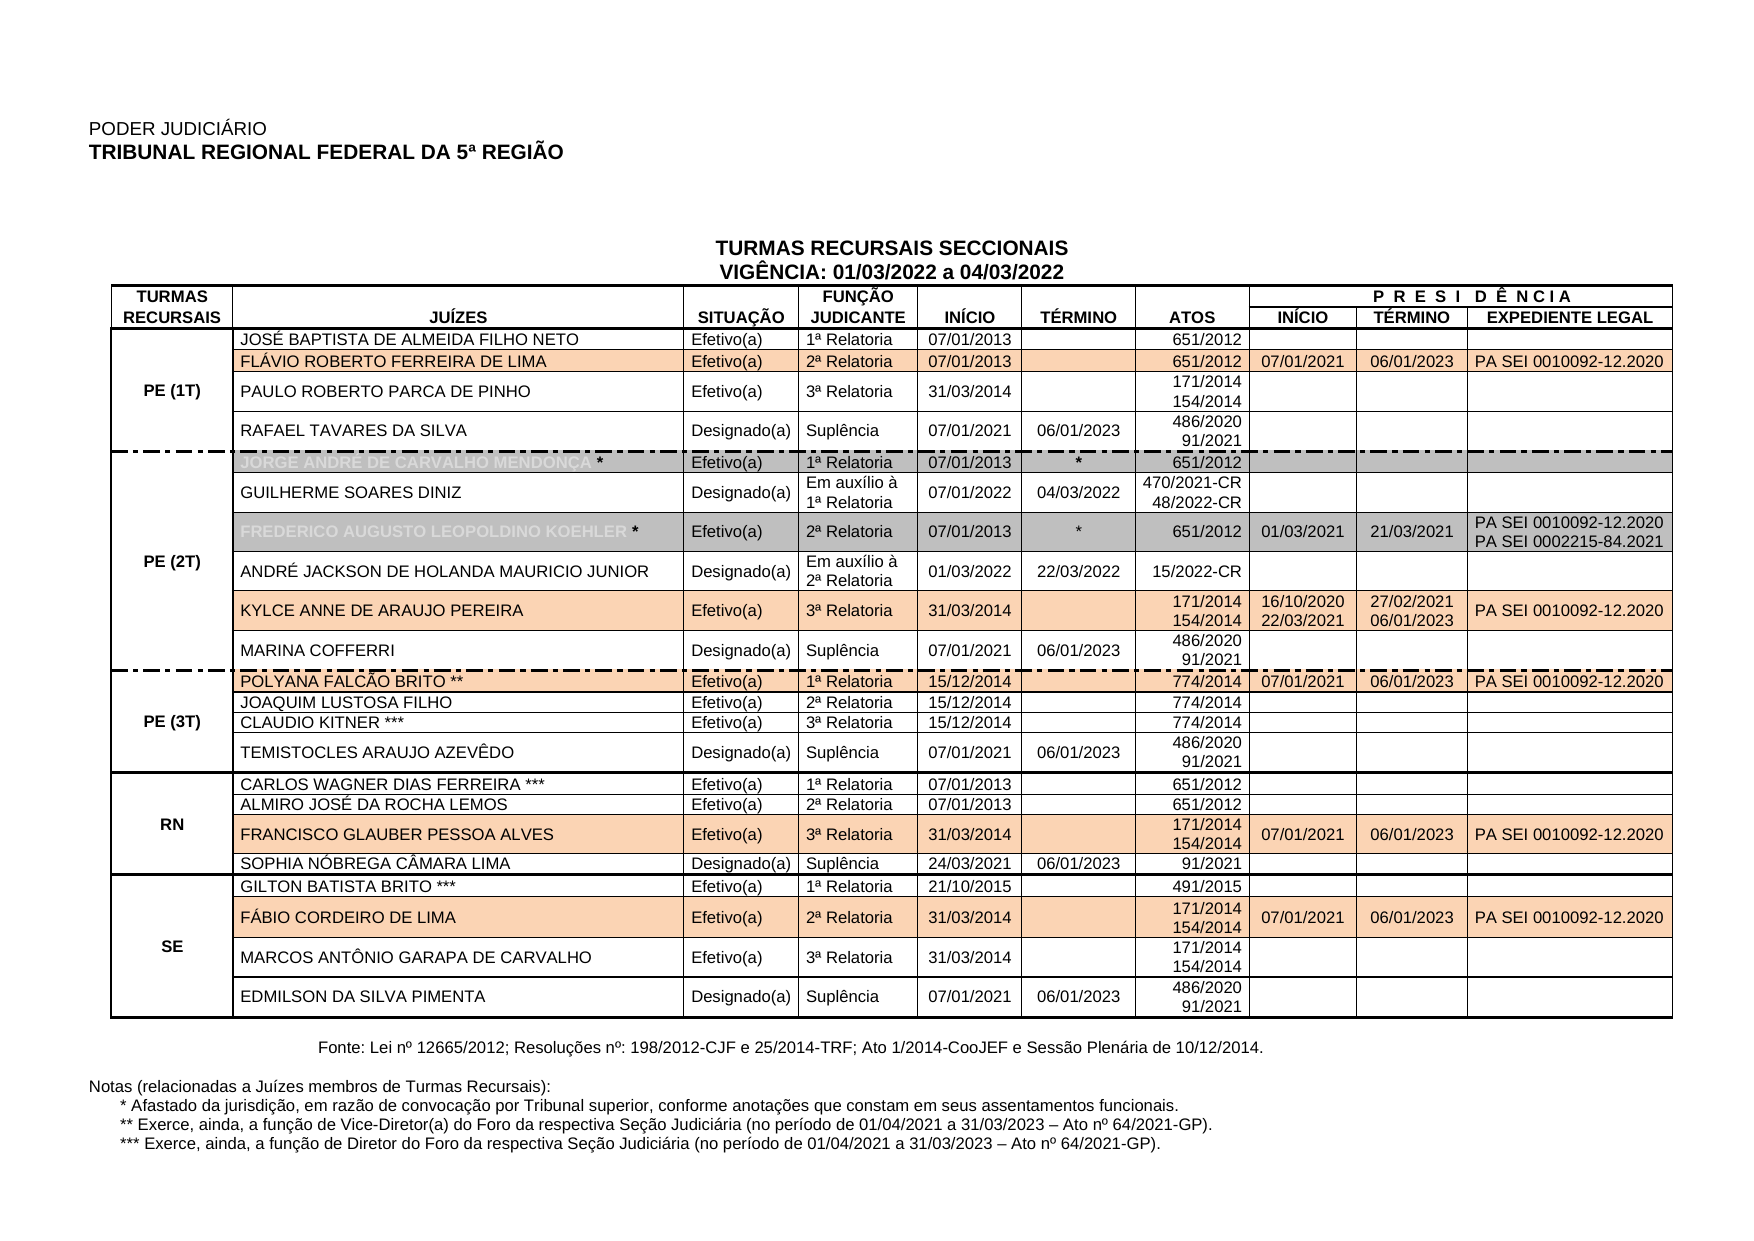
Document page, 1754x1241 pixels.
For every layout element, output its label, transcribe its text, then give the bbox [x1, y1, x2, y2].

table_cell [1022, 350, 1135, 371]
table_cell 774/2014 [1136, 669, 1249, 691]
table_cell [1250, 713, 1356, 732]
table_cell JOAQUIM LUSTOSA FILHO [234, 693, 683, 712]
table_cell [1250, 854, 1356, 873]
table_cell [1022, 287, 1135, 306]
table_cell 470/2021-CR 48/2022-CR [1136, 473, 1249, 512]
table_cell 01/03/2022 [918, 552, 1021, 590]
table_cell JOSÉ BAPTISTA DE ALMEIDA FILHO NETO [234, 330, 683, 349]
table_cell [1250, 795, 1356, 814]
table_cell 07/01/2021 [918, 733, 1021, 771]
table_cell MARCOS ANTÔNIO GARAPA DE CARVALHO [234, 938, 683, 976]
table_cell Efetivo(a) [684, 774, 798, 793]
table_cell PA SEI 0010092-12.2020 PA SEI 0002215-84.2021 [1468, 513, 1672, 551]
table_cell 07/01/2021 [918, 412, 1021, 450]
table_cell Efetivo(a) [684, 330, 798, 349]
table_cell RN [112, 774, 232, 873]
table_cell TÉRMINO [1022, 306, 1135, 327]
table_cell [1250, 693, 1356, 712]
table_cell Efetivo(a) [684, 591, 798, 630]
table_cell GUILHERME SOARES DINIZ [234, 473, 683, 512]
table_cell [1022, 591, 1135, 630]
table_cell FREDERICO AUGUSTO LEOPOLDINO KOEHLER * [234, 513, 683, 551]
table_cell [1022, 938, 1135, 976]
table_cell 651/2012 [1136, 774, 1249, 793]
table_cell 491/2015 [1136, 876, 1249, 896]
table_cell [1250, 552, 1356, 590]
table_cell 486/2020 91/2021 [1136, 978, 1249, 1016]
table_cell 91/2021 [1136, 854, 1249, 873]
table_cell [1357, 693, 1467, 712]
table_cell 1ª Relatoria [799, 876, 917, 896]
table_cell 1ª Relatoria [799, 330, 917, 349]
table_cell 07/01/2021 [918, 631, 1021, 669]
table_cell [1022, 876, 1135, 896]
table_cell JUDICANTE [799, 306, 917, 327]
table_cell [1468, 330, 1672, 349]
table_cell 07/01/2013 [918, 330, 1021, 349]
text *** Exerce, ainda, a função de Diretor do Foro da respectiva Seção Judiciária (no período de 01/04/2021 a 31/03/2023 – Ato nº 64/2021-GP). [120, 1134, 1695, 1153]
table_cell [1468, 412, 1672, 450]
table_cell [1022, 669, 1135, 691]
table_cell POLYANA FALCÃO BRITO ** [234, 669, 683, 691]
table_cell Designado(a) [684, 552, 798, 590]
table_cell [1357, 330, 1467, 349]
table_cell 2ª Relatoria [799, 350, 917, 371]
table_cell [1357, 854, 1467, 873]
table_cell RECURSAIS [112, 306, 232, 327]
table_cell VIGÊNCIA: 01/03/2022 a 04/03/2022 [111, 260, 1672, 284]
table_cell [1022, 330, 1135, 349]
table_cell [1468, 978, 1672, 1016]
table_cell PE (3T) [112, 669, 232, 771]
table_cell [1136, 287, 1249, 306]
table_cell 31/03/2014 [918, 591, 1021, 630]
table_cell Designado(a) [684, 733, 798, 771]
table_cell 06/01/2023 [1357, 815, 1467, 853]
table_cell 31/03/2014 [918, 372, 1021, 411]
table_cell 171/2014 154/2014 [1136, 897, 1249, 937]
table_cell [1250, 774, 1356, 793]
table_cell 651/2012 [1136, 330, 1249, 349]
table_cell Suplência [799, 733, 917, 771]
table_cell [1250, 412, 1356, 450]
table_cell [1250, 473, 1356, 512]
table_cell [1250, 631, 1356, 669]
table_cell INÍCIO [918, 306, 1021, 327]
table_cell 06/01/2023 [1022, 631, 1135, 669]
table_cell 2ª Relatoria [799, 897, 917, 937]
table_cell 1ª Relatoria [799, 450, 917, 472]
table_cell 2ª Relatoria [799, 513, 917, 551]
table_cell Efetivo(a) [684, 876, 798, 896]
table_cell 07/01/2013 [918, 774, 1021, 793]
table_cell [684, 287, 798, 306]
table_cell FRANCISCO GLAUBER PESSOA ALVES [234, 815, 683, 853]
table_cell * [1022, 450, 1135, 472]
table_cell [1468, 693, 1672, 712]
table_cell P R E S I [1356, 287, 1467, 306]
table_cell [1357, 938, 1467, 976]
table_cell SE [112, 876, 232, 1016]
table_cell [1357, 733, 1467, 771]
table_cell 22/03/2022 [1022, 552, 1135, 590]
table_cell 171/2014 154/2014 [1136, 815, 1249, 853]
table_cell 15/12/2014 [918, 669, 1021, 691]
table_cell ANDRÉ JACKSON DE HOLANDA MAURICIO JUNIOR [234, 552, 683, 590]
table_cell 3ª Relatoria [799, 938, 917, 976]
table_cell [1468, 552, 1672, 590]
table_cell [1357, 795, 1467, 814]
table_cell 486/2020 91/2021 [1136, 412, 1249, 450]
table_cell 171/2014 154/2014 [1136, 938, 1249, 976]
table_cell [1022, 693, 1135, 712]
table_cell TÉRMINO [1357, 308, 1467, 327]
table_cell [1357, 774, 1467, 793]
table_cell 31/03/2014 [918, 815, 1021, 853]
table_cell Suplência [799, 631, 917, 669]
table_cell 24/03/2021 [918, 854, 1021, 873]
table_cell Efetivo(a) [684, 897, 798, 937]
table_cell 07/01/2021 [918, 978, 1021, 1016]
table_cell [1468, 372, 1672, 411]
table_cell [1022, 372, 1135, 411]
table_cell [1250, 938, 1356, 976]
text * Afastado da jurisdição, em razão de convocação por Tribunal superior, conforme anotações que constam em seus assentamentos funcionais. [120, 1096, 1695, 1115]
table_cell 651/2012 [1136, 350, 1249, 371]
table_cell PE (2T) [112, 450, 232, 669]
table_cell 21/03/2021 [1357, 513, 1467, 551]
table_cell PA SEI 0010092-12.2020 [1468, 350, 1672, 371]
table_cell 15/12/2014 [918, 713, 1021, 732]
table_cell FÁBIO CORDEIRO DE LIMA [234, 897, 683, 937]
table_cell 651/2012 [1136, 450, 1249, 472]
table_cell 15/12/2014 [918, 693, 1021, 712]
table_cell [1022, 815, 1135, 853]
table_cell Efetivo(a) [684, 350, 798, 371]
table_cell 16/10/2020 22/03/2021 [1250, 591, 1356, 630]
table_cell * [1022, 513, 1135, 551]
table_cell Designado(a) [684, 631, 798, 669]
table_cell 06/01/2023 [1022, 978, 1135, 1016]
table_cell PA SEI 0010092-12.2020 [1468, 669, 1672, 691]
table_cell [1022, 774, 1135, 793]
table_cell [1468, 450, 1672, 472]
table_cell 15/2022-CR [1136, 552, 1249, 590]
table_cell 171/2014 154/2014 [1136, 591, 1249, 630]
table_cell [1357, 552, 1467, 590]
table_cell 06/01/2023 [1022, 412, 1135, 450]
table_cell 07/01/2013 [918, 450, 1021, 472]
table_cell [1022, 897, 1135, 937]
table_cell Efetivo(a) [684, 693, 798, 712]
table_cell [1250, 733, 1356, 771]
table_cell Em auxílio à 1ª Relatoria [799, 473, 917, 512]
table_cell EXPEDIENTE LEGAL [1468, 308, 1672, 327]
table_cell Suplência [799, 412, 917, 450]
table_cell ATOS [1136, 306, 1249, 327]
table_cell RAFAEL TAVARES DA SILVA [234, 412, 683, 450]
table_cell 07/01/2021 [1250, 350, 1356, 371]
table_cell 21/10/2015 [918, 876, 1021, 896]
table_cell 31/03/2014 [918, 938, 1021, 976]
table_cell [1250, 978, 1356, 1016]
table_cell 171/2014 154/2014 [1136, 372, 1249, 411]
table_cell Designado(a) [684, 978, 798, 1016]
table_cell [1250, 330, 1356, 349]
table_cell Designado(a) [684, 412, 798, 450]
table_cell [1468, 774, 1672, 793]
table_cell 04/03/2022 [1022, 473, 1135, 512]
table_cell 651/2012 [1136, 513, 1249, 551]
table_cell Designado(a) [684, 854, 798, 873]
table_cell 3ª Relatoria [799, 815, 917, 853]
table_cell [1468, 473, 1672, 512]
table_cell 07/01/2013 [918, 513, 1021, 551]
table_cell 3ª Relatoria [799, 591, 917, 630]
table_cell Efetivo(a) [684, 713, 798, 732]
table_cell Suplência [799, 854, 917, 873]
table_cell 07/01/2022 [918, 473, 1021, 512]
table_cell [1022, 795, 1135, 814]
table_cell [1468, 733, 1672, 771]
table_cell [1357, 372, 1467, 411]
table_cell 06/01/2023 [1022, 854, 1135, 873]
table_cell 07/01/2021 [1250, 815, 1356, 853]
table_cell Efetivo(a) [684, 669, 798, 691]
table_cell Efetivo(a) [684, 513, 798, 551]
table_cell [1357, 978, 1467, 1016]
table_cell [1468, 713, 1672, 732]
table_cell [1357, 631, 1467, 669]
table_cell 07/01/2013 [918, 350, 1021, 371]
table_cell 07/01/2013 [918, 795, 1021, 814]
table_cell Suplência [799, 978, 917, 1016]
table_cell Efetivo(a) [684, 938, 798, 976]
table_cell [1468, 795, 1672, 814]
table_cell JORGE ANDRÉ DE CARVALHO MENDONÇA * [234, 450, 683, 472]
table_cell [1357, 473, 1467, 512]
table_cell PA SEI 0010092-12.2020 [1468, 815, 1672, 853]
table_cell MARINA COFFERRI [234, 631, 683, 669]
table_cell 06/01/2023 [1357, 897, 1467, 937]
table_cell 651/2012 [1136, 795, 1249, 814]
table_cell [1357, 713, 1467, 732]
table_cell PA SEI 0010092-12.2020 [1468, 591, 1672, 630]
table_cell Efetivo(a) [684, 795, 798, 814]
table_cell 3ª Relatoria [799, 372, 917, 411]
table_cell [1250, 876, 1356, 896]
table_cell ALMIRO JOSÉ DA ROCHA LEMOS [234, 795, 683, 814]
table_cell [1357, 450, 1467, 472]
table_cell [1468, 631, 1672, 669]
table_cell [1022, 713, 1135, 732]
table_cell [918, 287, 1021, 306]
table_cell 2ª Relatoria [799, 693, 917, 712]
table_cell GILTON BATISTA BRITO *** [234, 876, 683, 896]
table_cell FLÁVIO ROBERTO FERREIRA DE LIMA [234, 350, 683, 371]
table_cell [1250, 372, 1356, 411]
table_cell EDMILSON DA SILVA PIMENTA [234, 978, 683, 1016]
table_cell [1250, 287, 1356, 306]
table_cell SITUAÇÃO [684, 306, 798, 327]
table_cell Em auxílio à 2ª Relatoria [799, 552, 917, 590]
table_cell 774/2014 [1136, 693, 1249, 712]
table_cell [1357, 876, 1467, 896]
table_cell 1ª Relatoria [799, 774, 917, 793]
table_cell 774/2014 [1136, 713, 1249, 732]
table_cell [1357, 412, 1467, 450]
table_cell 07/01/2021 [1250, 897, 1356, 937]
table_cell 07/01/2021 [1250, 669, 1356, 691]
table_cell TURMAS [112, 287, 232, 306]
table_cell Efetivo(a) [684, 815, 798, 853]
table_cell INÍCIO [1250, 308, 1356, 327]
table_cell PA SEI 0010092-12.2020 [1468, 897, 1672, 937]
table_cell 01/03/2021 [1250, 513, 1356, 551]
table_cell 06/01/2023 [1357, 350, 1467, 371]
table_cell 31/03/2014 [918, 897, 1021, 937]
text Notas (relacionadas a Juízes membros de Turmas Recursais): [89, 1076, 1695, 1096]
text Fonte: Lei nº 12665/2012; Resoluções nº: 198/2012-CJF e 25/2014-TRF; Ato 1/2014-CooJEF e Sessão Plenária de 10/12/2014. [318, 1038, 1695, 1057]
table_cell 27/02/2021 06/01/2023 [1357, 591, 1467, 630]
table_cell PAULO ROBERTO PARCA DE PINHO [234, 372, 683, 411]
table_cell KYLCE ANNE DE ARAUJO PEREIRA [234, 591, 683, 630]
table_cell SOPHIA NÓBREGA CÂMARA LIMA [234, 854, 683, 873]
table_cell CARLOS WAGNER DIAS FERREIRA *** [234, 774, 683, 793]
table_cell 06/01/2023 [1022, 733, 1135, 771]
table_cell Efetivo(a) [684, 450, 798, 472]
table_cell 486/2020 91/2021 [1136, 733, 1249, 771]
table_cell 3ª Relatoria [799, 713, 917, 732]
table_cell CLAUDIO KITNER *** [234, 713, 683, 732]
text ** Exerce, ainda, a função de Vice-Diretor(a) do Foro da respectiva Seção Judiciária (no período de 01/04/2021 a 31/03/2023 – Ato nº 64/2021-GP). [120, 1115, 1695, 1134]
table_cell 1ª Relatoria [799, 669, 917, 691]
table_cell Efetivo(a) [684, 372, 798, 411]
table_cell [1250, 450, 1356, 472]
table_cell JUÍZES [233, 306, 683, 327]
table_cell 2ª Relatoria [799, 795, 917, 814]
table_cell TEMISTOCLES ARAUJO AZEVÊDO [234, 733, 683, 771]
table_cell D Ê N C I A [1467, 287, 1672, 306]
table_cell Designado(a) [684, 473, 798, 512]
table_cell [1468, 938, 1672, 976]
table_cell PE (1T) [112, 330, 232, 450]
table_cell [1468, 854, 1672, 873]
table_cell 486/2020 91/2021 [1136, 631, 1249, 669]
table_cell [1468, 876, 1672, 896]
table_cell FUNÇÃO [799, 287, 917, 306]
table_header TURMAS RECURSAIS SECCIONAIS [111, 236, 1672, 260]
table_cell [233, 287, 683, 306]
table_cell 06/01/2023 [1357, 669, 1467, 691]
